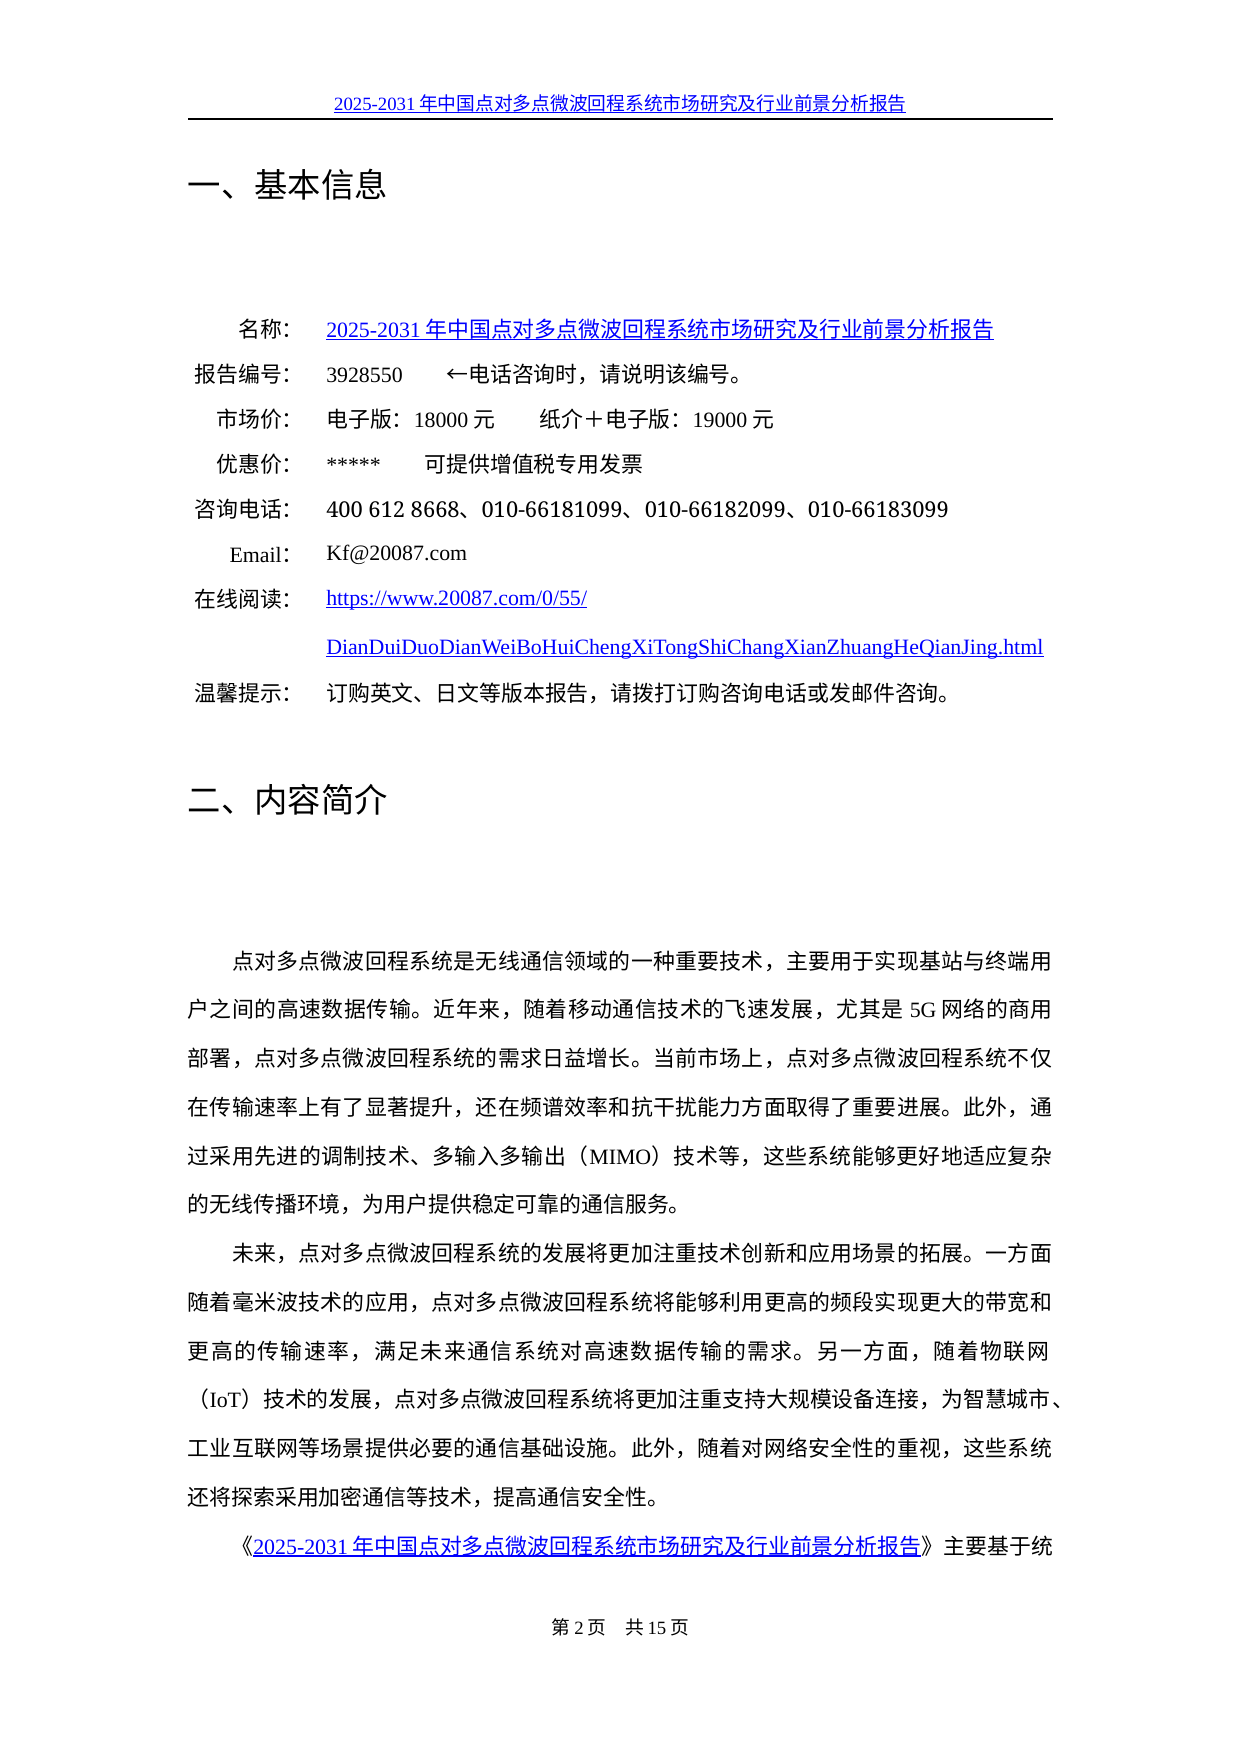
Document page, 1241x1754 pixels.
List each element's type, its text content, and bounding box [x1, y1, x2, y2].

table_cell 3928550 ←电话咨询时，请说明该编号。 [315, 357, 1073, 402]
title 二、内容简介 [187, 766, 1053, 831]
table_cell 市场价： [167, 402, 315, 447]
table_cell 电子版：18000 元 纸介＋电子版：19000 元 [315, 402, 1073, 447]
table_cell 报告编号： [167, 357, 315, 402]
table_cell ***** 可提供增值税专用发票 [315, 447, 1073, 492]
table_header 名称： [167, 312, 315, 357]
table_header 2025-2031年中国点对多点微波回程系统市场研究及行业前景分析报告 [315, 312, 1073, 357]
table_cell 400 612 8668、010-66181099、010-66182099、010-66183099 [315, 492, 1073, 537]
table_cell 优惠价： [167, 447, 315, 492]
table_cell 订购英文、日文等版本报告，请拨打订购咨询电话或发邮件咨询。 [315, 675, 1073, 720]
table_cell [315, 582, 1073, 675]
table_cell 咨询电话： [167, 492, 315, 537]
table_cell Kf@20087.com [315, 537, 1073, 582]
table_cell 温馨提示： [167, 675, 315, 720]
table_cell Email： [167, 537, 315, 582]
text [187, 943, 1053, 1561]
table_cell 在线阅读： [167, 582, 315, 675]
title 一、基本信息 [187, 150, 1053, 215]
